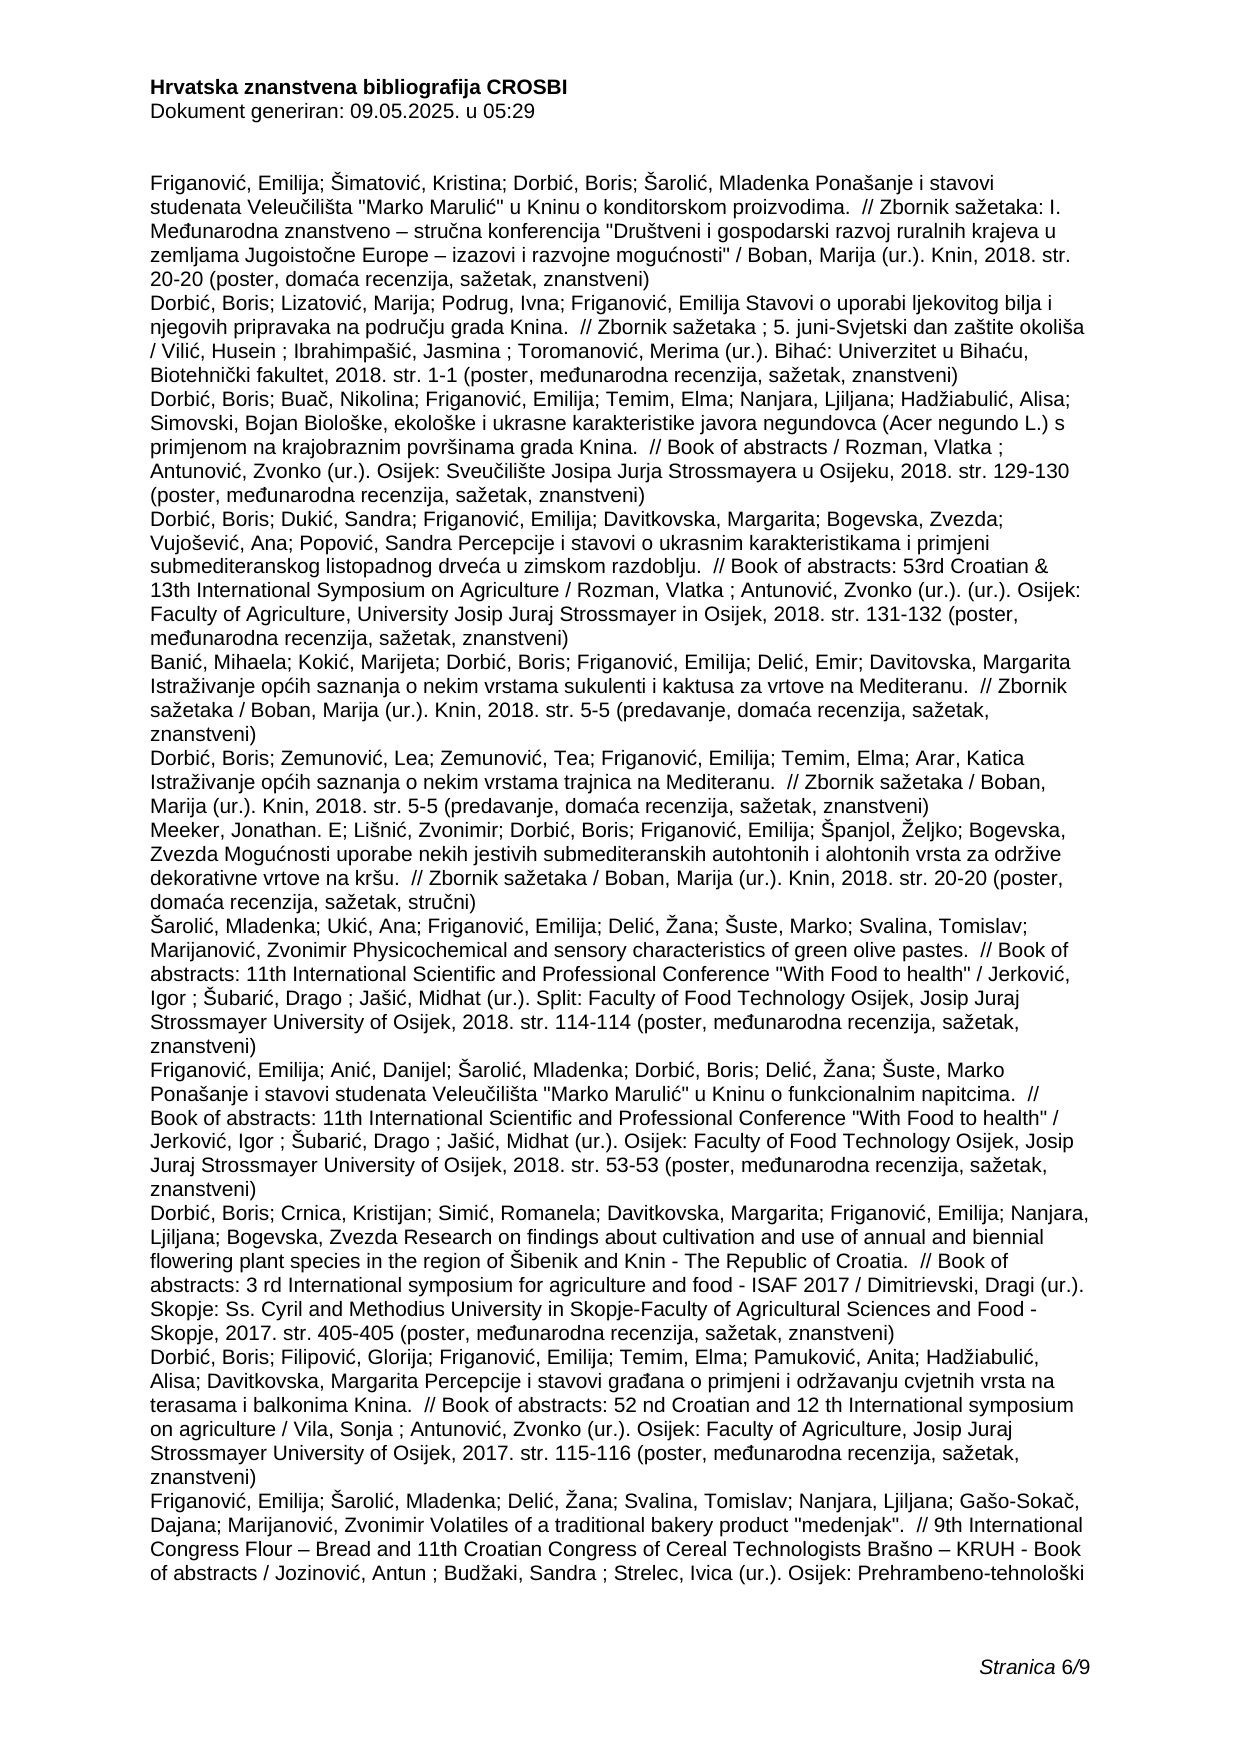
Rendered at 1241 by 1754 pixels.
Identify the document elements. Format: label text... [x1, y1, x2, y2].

text Dorbić, Boris; Crnica, Kristijan; Simić, Romanela; Davitkovska, Margarita; Friganović, Emilija; Nanjara, Ljiljana; Bogevska, Zvezda [150, 1201, 1090, 1345]
text Friganović, Emilija; Anić, Danijel; Šarolić, Mladenka; Dorbić, Boris; Delić, Žana; Šuste, Marko [150, 1057, 1090, 1201]
text Dorbić, Boris; Zemunović, Lea; Zemunović, Tea; Friganović, Emilija; Temim, Elma; Arar, Katica [150, 746, 1090, 818]
text Banić, Mihaela; Kokić, Marijeta; Dorbić, Boris; Friganović, Emilija; Delić, Emir; Davitovska, Margarita [150, 650, 1090, 746]
text Dorbić, Boris; Filipović, Glorija; Friganović, Emilija; Temim, Elma; Pamuković, Anita; Hadžiabulić, Alisa; Davitkovska, Margarita [150, 1345, 1090, 1489]
text Dorbić, Boris; Buač, Nikolina; Friganović, Emilija; Temim, Elma; Nanjara, Ljiljana; Hadžiabulić, Alisa; Simovski, Bojan [150, 387, 1090, 506]
text Dorbić, Boris; Lizatović, Marija; Podrug, Ivna; Friganović, Emilija [150, 291, 1090, 387]
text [150, 1489, 1090, 1584]
text Šarolić, Mladenka; Ukić, Ana; Friganović, Emilija; Delić, Žana; Šuste, Marko; Svalina, Tomislav; Marijanović, Zvonimir [150, 914, 1090, 1057]
text Friganović, Emilija; Šimatović, Kristina; Dorbić, Boris; Šarolić, Mladenka [150, 171, 1090, 291]
text Meeker, Jonathan. E; Lišnić, Zvonimir; Dorbić, Boris; Friganović, Emilija; Španjol, Željko; Bogevska, Zvezda [150, 818, 1090, 914]
text Dorbić, Boris; Dukić, Sandra; Friganović, Emilija; Davitkovska, Margarita; Bogevska, Zvezda; Vujošević, Ana; Popović, Sandra [150, 506, 1090, 650]
